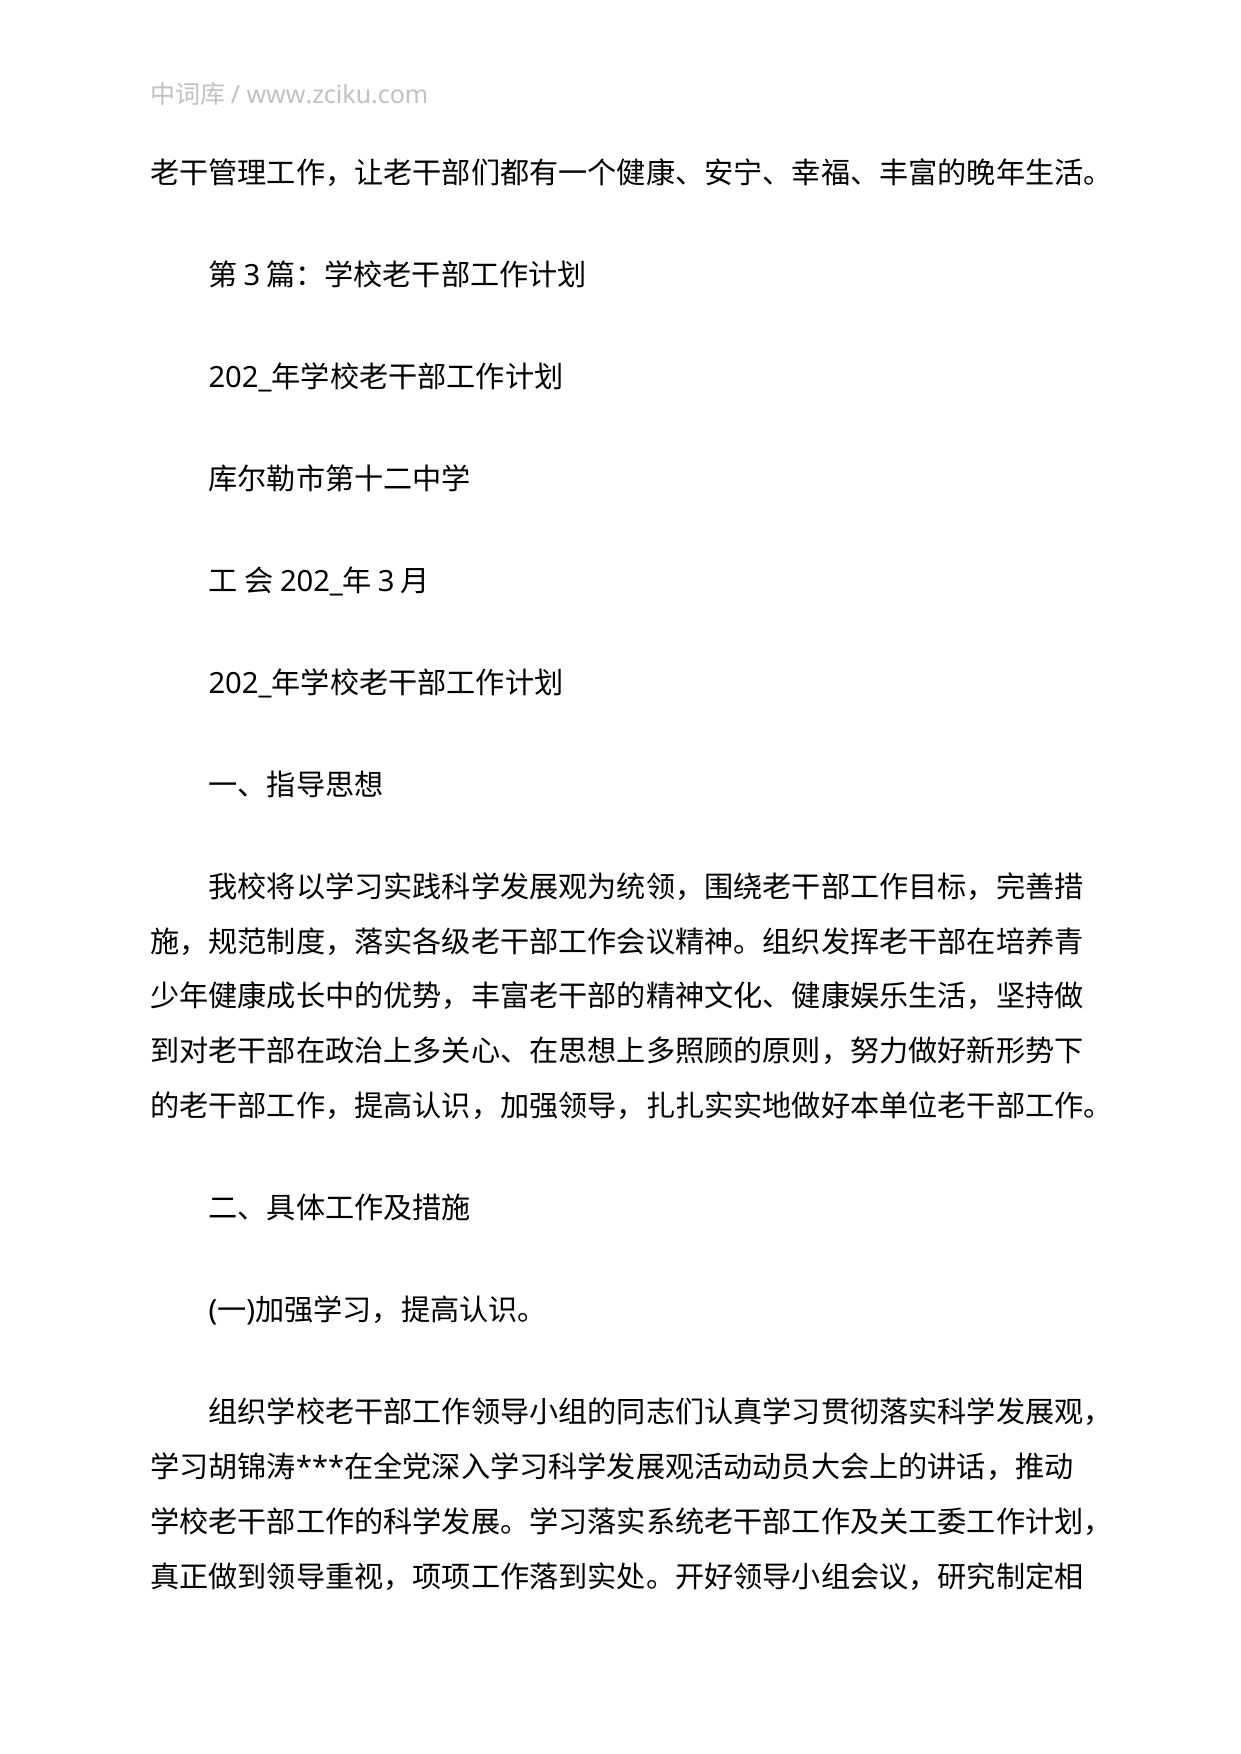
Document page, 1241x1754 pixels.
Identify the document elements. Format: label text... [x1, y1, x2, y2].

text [150, 1388, 1090, 1595]
text 第3篇：学校老干部工作计划 [150, 252, 1090, 294]
text 我校将以学习实践科学发展观为统领，围绕老干部工作目标，完善措施，规范制度，落实各级老干部工作会议精神。组织发挥老干部在培养青少年健康成长中的优势，丰富老干部的精神文化、健康娱乐生活，坚持做到对老干部在政治上多关心、在思想上多照顾的原则，努力做好新形势下的老干部工作，提高认识，加强领导，扎扎实实地做好本单位老干部工作。 [150, 863, 1090, 1125]
text 一、指导思想 [150, 761, 1090, 804]
text 工 会 202_年3月 [150, 557, 1090, 600]
text 二、具体工作及措施 [150, 1184, 1090, 1227]
text 202_年学校老干部工作计划 [150, 354, 1090, 396]
text (一)加强学习，提高认识。 [150, 1286, 1090, 1329]
text 库尔勒市第十二中学 [150, 456, 1090, 498]
text 202_年学校老干部工作计划 [150, 659, 1090, 702]
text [150, 150, 1090, 192]
